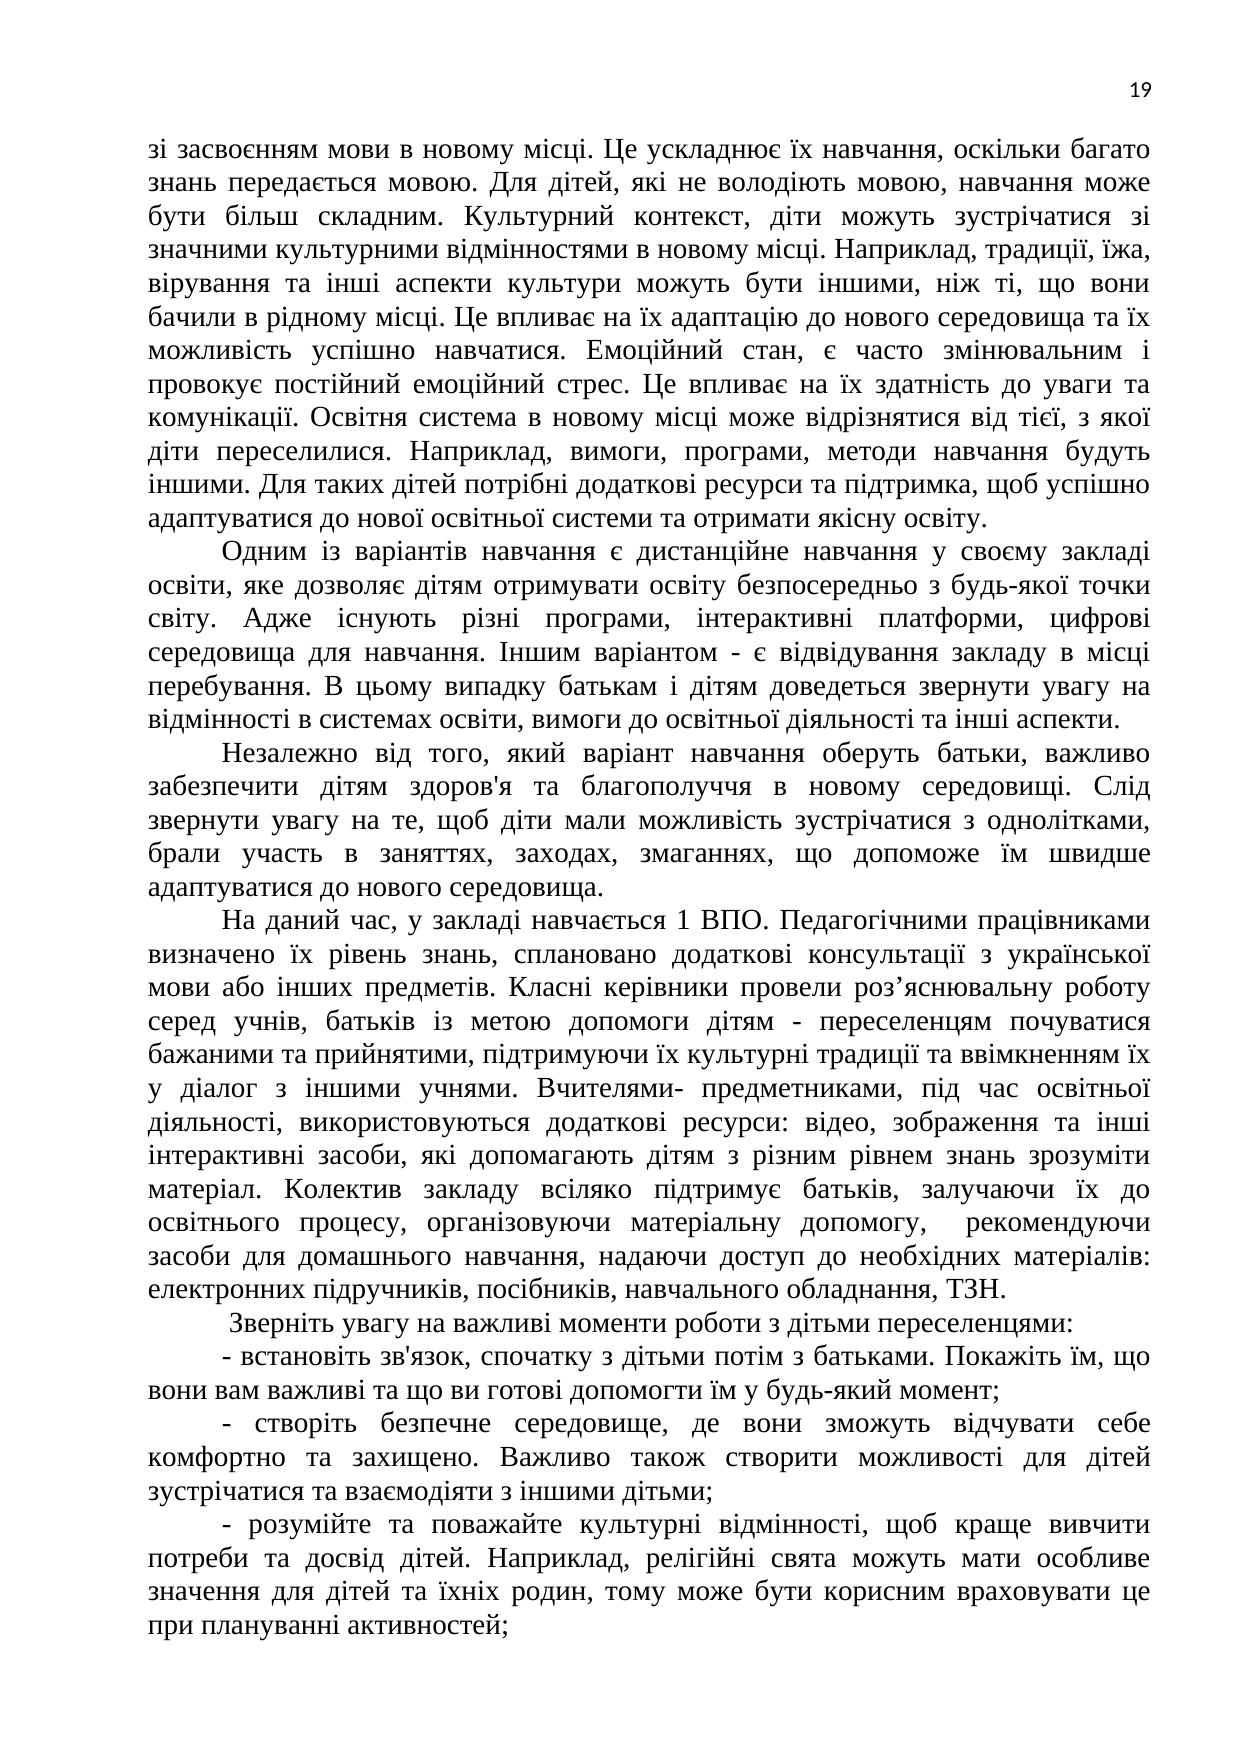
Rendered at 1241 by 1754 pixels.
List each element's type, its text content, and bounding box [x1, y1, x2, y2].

text На даний час, у закладі навчається 1 ВПО. Педагогічними працівниками визначено їх рівень знань, сплановано додаткові консультації з української мови або інших предметів. Класні керівники провели роз’яснювальну роботу серед учнів, батьків із метою допомоги дітям - переселенцям почуватися бажаними та прийнятими, підтримуючи їх культурні традиції та ввімкненням їх у діалог з іншими учнями. Вчителями- предметниками, під час освітньої діяльності, використовуються додаткові ресурси: відео, зображення та інші інтерактивні засоби, які допомагають дітям з різним рівнем знань зрозуміти матеріал. Колектив закладу всіляко підтримує батьків, залучаючи їх до освітнього процесу, організовуючи матеріальну допомогу, рекомендуючи засоби для домашнього навчання, надаючи доступ до необхідних матеріалів: електронних підручників, посібників, навчального обладнання, ТЗН. [148, 902, 1152, 1305]
text - створіть безпечне середовище, де вони зможуть відчувати себе комфортно та захищено. Важливо також створити можливості для дітей зустрічатися та взаємодіяти з іншими дітьми; [148, 1406, 1152, 1506]
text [148, 131, 1152, 533]
text - встановіть зв'язок, спочатку з дітьми потім з батьками. Покажіть їм, що вони вам важливі та що ви готові допомогти їм у будь-який момент; [148, 1338, 1152, 1406]
text Одним із варіантів навчання є дистанційне навчання у своєму закладі освіти, яке дозволяє дітям отримувати освіту безпосередньо з будь-якої точки світу. Адже існують різні програми, інтерактивні платформи, цифрові середовища для навчання. Іншим варіантом - є відвідування закладу в місці перебування. В цьому випадку батькам і дітям доведеться звернути увагу на відмінності в системах освіти, вимоги до освітньої діяльності та інші аспекти. [148, 533, 1152, 735]
text Зверніть увагу на важливі моменти роботи з дітьми переселенцями: [148, 1305, 1152, 1338]
text Незалежно від того, який варіант навчання оберуть батьки, важливо забезпечити дітям здоров'я та благополуччя в новому середовищі. Слід звернути увагу на те, щоб діти мали можливість зустрічатися з однолітками, брали участь в заняттях, заходах, змаганнях, що допоможе їм швидше адаптуватися до нового середовища. [148, 735, 1152, 902]
text - розумійте та поважайте культурні відмінності, щоб краще вивчити потреби та досвід дітей. Наприклад, релігійні свята можуть мати особливе значення для дітей та їхніх родин, тому може бути корисним враховувати це при плануванні активностей; [148, 1506, 1152, 1640]
